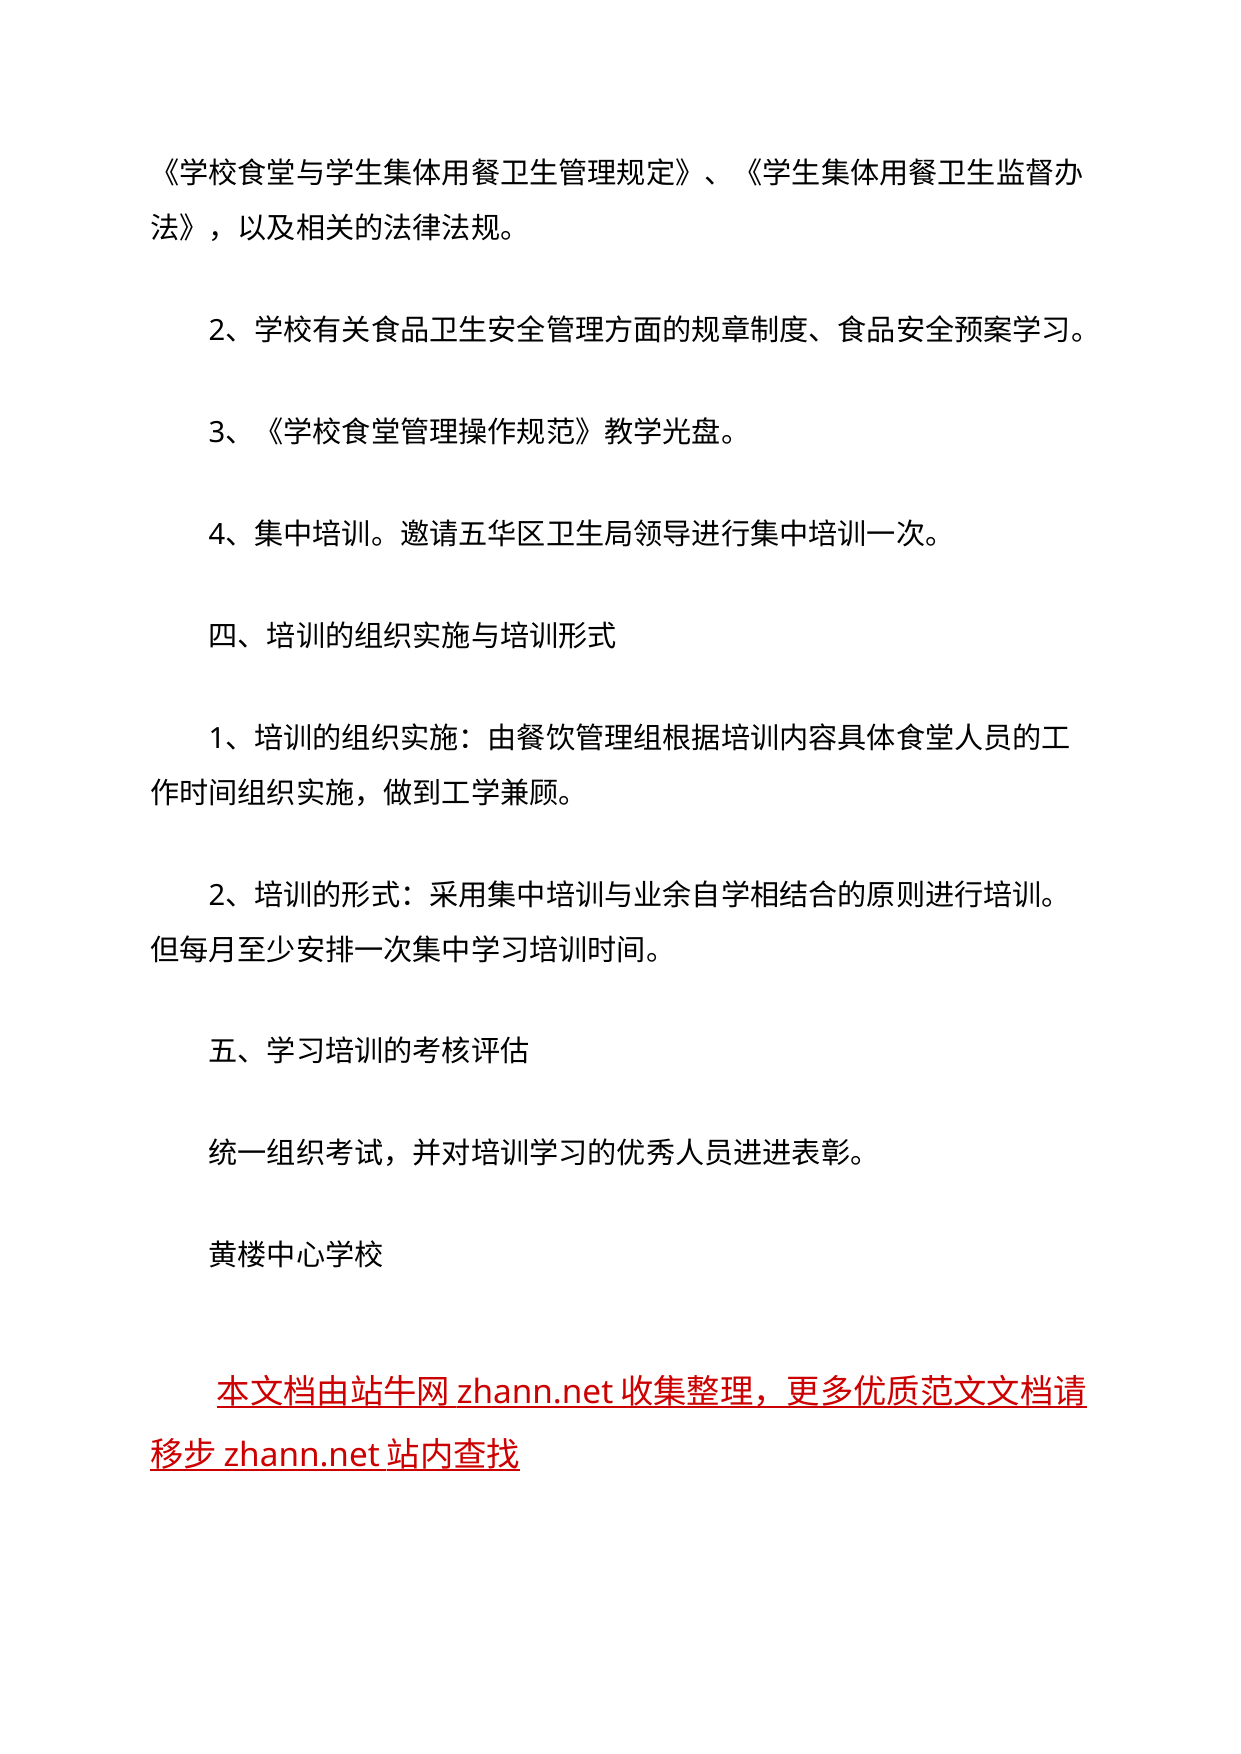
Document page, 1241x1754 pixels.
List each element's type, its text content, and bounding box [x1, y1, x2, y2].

text 1、培训的组织实施：由餐饮管理组根据培训内容具体食堂人员的工作时间组织实施，做到工学兼顾。 [150, 714, 1090, 812]
text 统一组织考试，并对培训学习的优秀人员进进表彰。 [150, 1130, 1090, 1172]
text 4、集中培训。邀请五华区卫生局领导进行集中培训一次。 [150, 511, 1090, 553]
text 黄楼中心学校 [150, 1231, 1090, 1274]
text 四、培训的组织实施与培训形式 [150, 613, 1090, 655]
text 2、学校有关食品卫生安全管理方面的规章制度、食品安全预案学习。 [150, 307, 1090, 349]
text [150, 150, 1090, 247]
text 五、学习培训的考核评估 [150, 1028, 1090, 1070]
text 2、培训的形式：采用集中培训与业余自学相结合的原则进行培训。但每月至少安排一次集中学习培训时间。 [150, 871, 1090, 968]
text 3、《学校食堂管理操作规范》教学光盘。 [150, 409, 1090, 451]
text 本文档由站牛网zhann.net收集整理，更多优质范文文档请移步zhann.net站内查找 [150, 1364, 1090, 1476]
